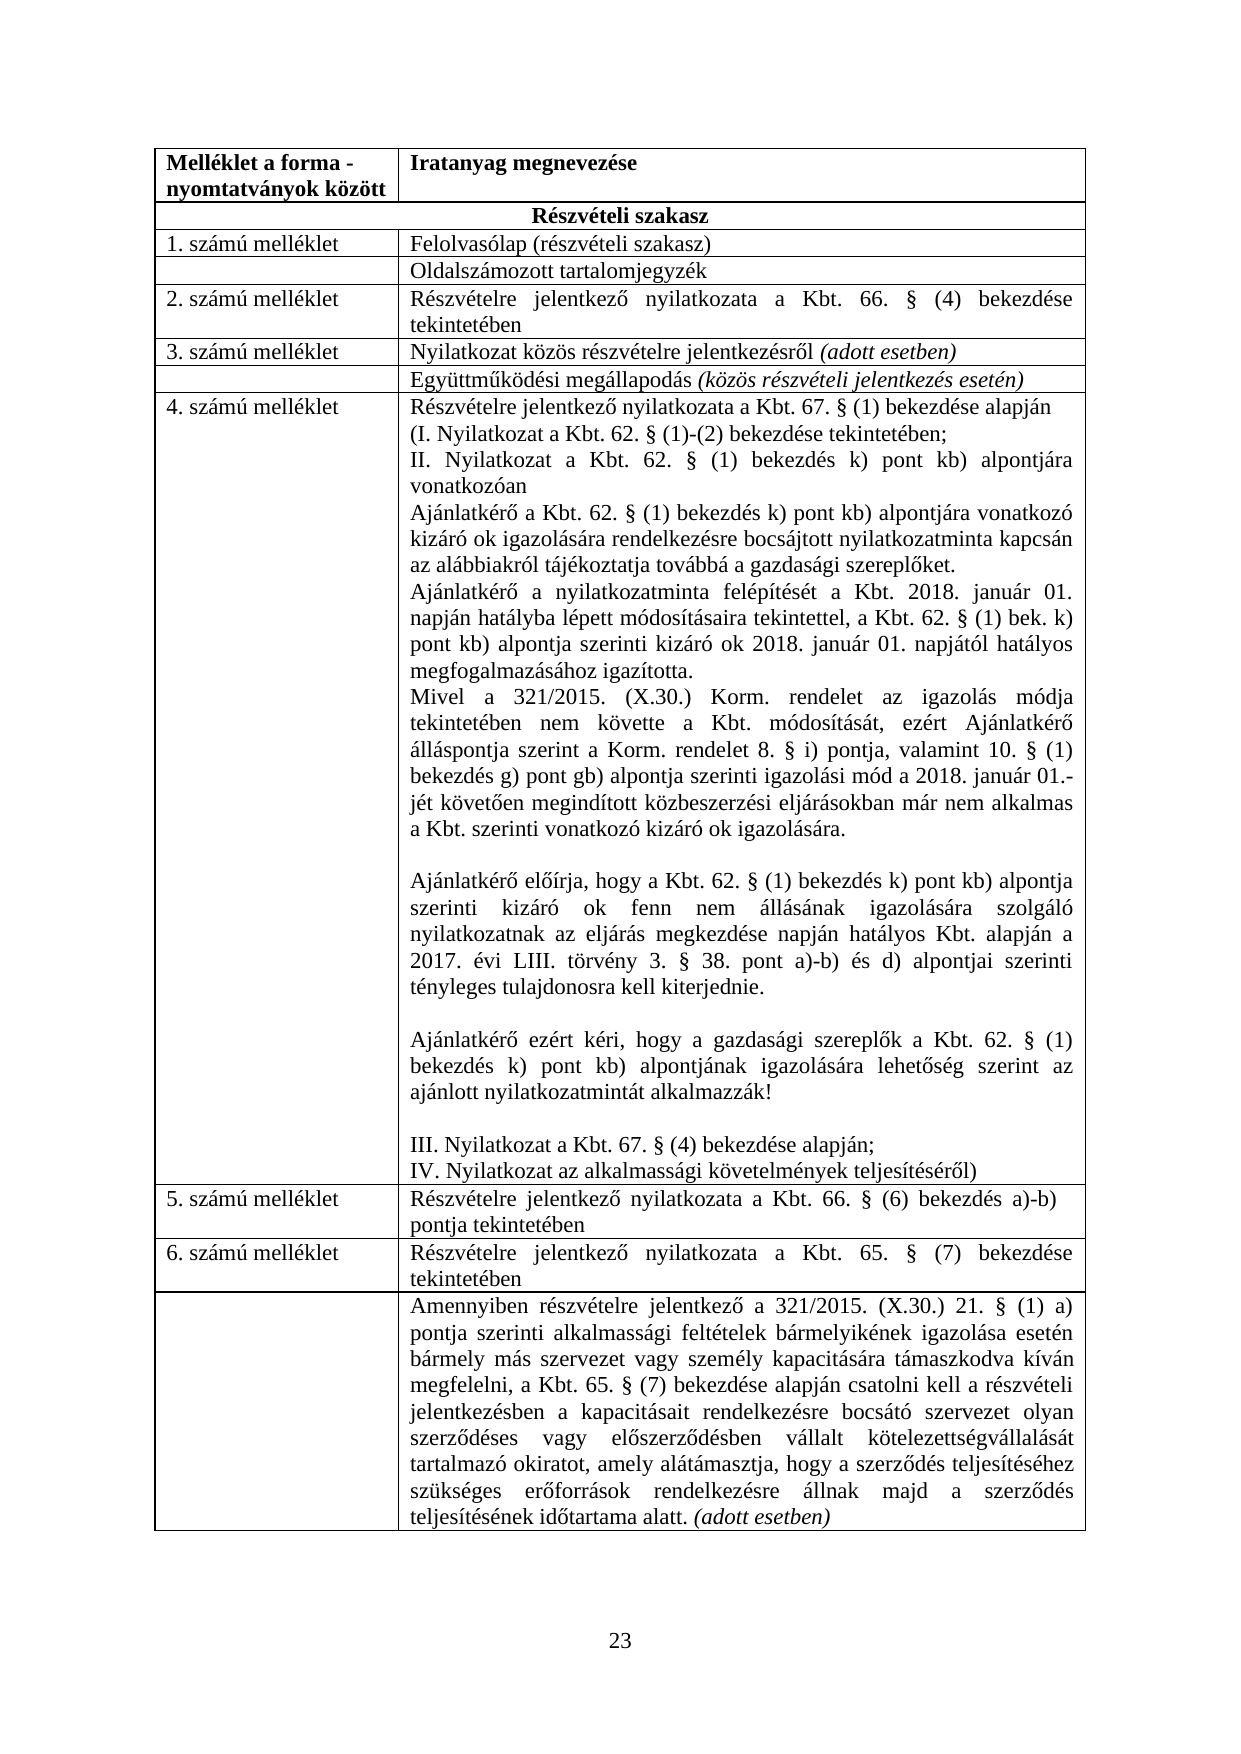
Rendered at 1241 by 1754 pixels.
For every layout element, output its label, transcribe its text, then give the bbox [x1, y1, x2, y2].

table_cell Részvételre jelentkező nyilatkozata a Kbt. 66. § (6) bekezdés a)-b) pontja tekintetében [399, 1185, 1085, 1238]
table_cell 5. számú melléklet [156, 1185, 398, 1238]
table_cell [156, 1293, 398, 1529]
table_cell 4. számú melléklet [156, 393, 398, 1184]
table_cell 6. számú melléklet [156, 1239, 398, 1291]
table_cell 3. számú melléklet [156, 339, 398, 365]
table_cell Részvételi szakasz [156, 203, 1085, 229]
table_cell Nyilatkozat közös részvételre jelentkezésről (adott esetben) [399, 339, 1085, 365]
table_cell Oldalszámozott tartalomjegyzék [399, 257, 1085, 284]
table_header Iratanyag megnevezése [399, 149, 1085, 201]
table_cell Részvételre jelentkező nyilatkozata a Kbt. 66. § (4) bekezdése tekintetében [399, 285, 1085, 337]
table_cell Felolvasólap (részvételi szakasz) [399, 230, 1085, 256]
table_cell Részvételre jelentkező nyilatkozata a Kbt. 67. § (1) bekezdése alapján (I. Nyilatkozat a Kbt. 62. § (1)-(2) bekezdése tekintetében; II. Nyilatkozat a Kbt. 62. § (1) bekezdés k) pont kb) alpontjára vonatkozóan Ajánlatkérő a Kbt. 62. § (1) bekezdés k) pont kb) alpontjára vonatkozó kizáró ok igazolására rendelkezésre bocsájtott nyilatkozatminta kapcsán az alábbiakról tájékoztatja továbbá a gazdasági szereplőket. Ajánlatkérő a nyilatkozatminta felépítését a Kbt. 2018. január 01. napján hatályba lépett módosításaira tekintettel, a Kbt. 62. § (1) bek. k) pont kb) alpontja szerinti kizáró ok 2018. január 01. napjától hatályos megfogalmazásához igazította. Mivel a 321/2015. (X.30.) Korm. rendelet az igazolás módja tekintetében nem követte a Kbt. módosítását, ezért Ajánlatkérő álláspontja szerint a Korm. rendelet 8. § i) pontja, valamint 10. § (1) bekezdés g) pont gb) alpontja szerinti igazolási mód a 2018. január 01.-jét követően megindított közbeszerzési eljárásokban már nem alkalmas a Kbt. szerinti vonatkozó kizáró ok igazolására. Ajánlatkérő előírja, hogy a Kbt. 62. § (1) bekezdés k) pont kb) alpontja szerinti kizáró ok fenn nem állásának igazolására szolgáló nyilatkozatnak az eljárás megkezdése napján hatályos Kbt. alapján a 2017. évi LIII. törvény 3. § 38. pont a)-b) és d) alpontjai szerinti tényleges tulajdonosra kell kiterjednie. Ajánlatkérő ezért kéri, hogy a gazdasági szereplők a Kbt. 62. § (1) bekezdés k) pont kb) alpontjának igazolására lehetőség szerint az ajánlott nyilatkozatmintát alkalmazzák! III. Nyilatkozat a Kbt. 67. § (4) bekezdése alapján; IV. Nyilatkozat az alkalmassági követelmények teljesítéséről) [399, 393, 1085, 1184]
table_cell [156, 257, 398, 284]
table_cell 2. számú melléklet [156, 285, 398, 337]
table_cell Részvételre jelentkező nyilatkozata a Kbt. 65. § (7) bekezdése tekintetében [399, 1239, 1085, 1291]
table_cell Amennyiben részvételre jelentkező a 321/2015. (X.30.) 21. § (1) a) pontja szerinti alkalmassági feltételek bármelyikének igazolása esetén bármely más szervezet vagy személy kapacitására támaszkodva kíván megfelelni, a Kbt. 65. § (7) bekezdése alapján csatolni kell a részvételi jelentkezésben a kapacitásait rendelkezésre bocsátó szervezet olyan szerződéses vagy előszerződésben vállalt kötelezettségvállalását tartalmazó okiratot, amely alátámasztja, hogy a szerződés teljesítéséhez szükséges erőforrások rendelkezésre állnak majd a szerződés teljesítésének időtartama alatt. (adott esetben) [399, 1293, 1085, 1529]
table_cell Együttműködési megállapodás (közös részvételi jelentkezés esetén) [399, 366, 1085, 392]
table_cell 1. számú melléklet [156, 230, 398, 256]
table_cell [156, 366, 398, 392]
table_header Melléklet a forma - nyomtatványok között [156, 149, 398, 201]
